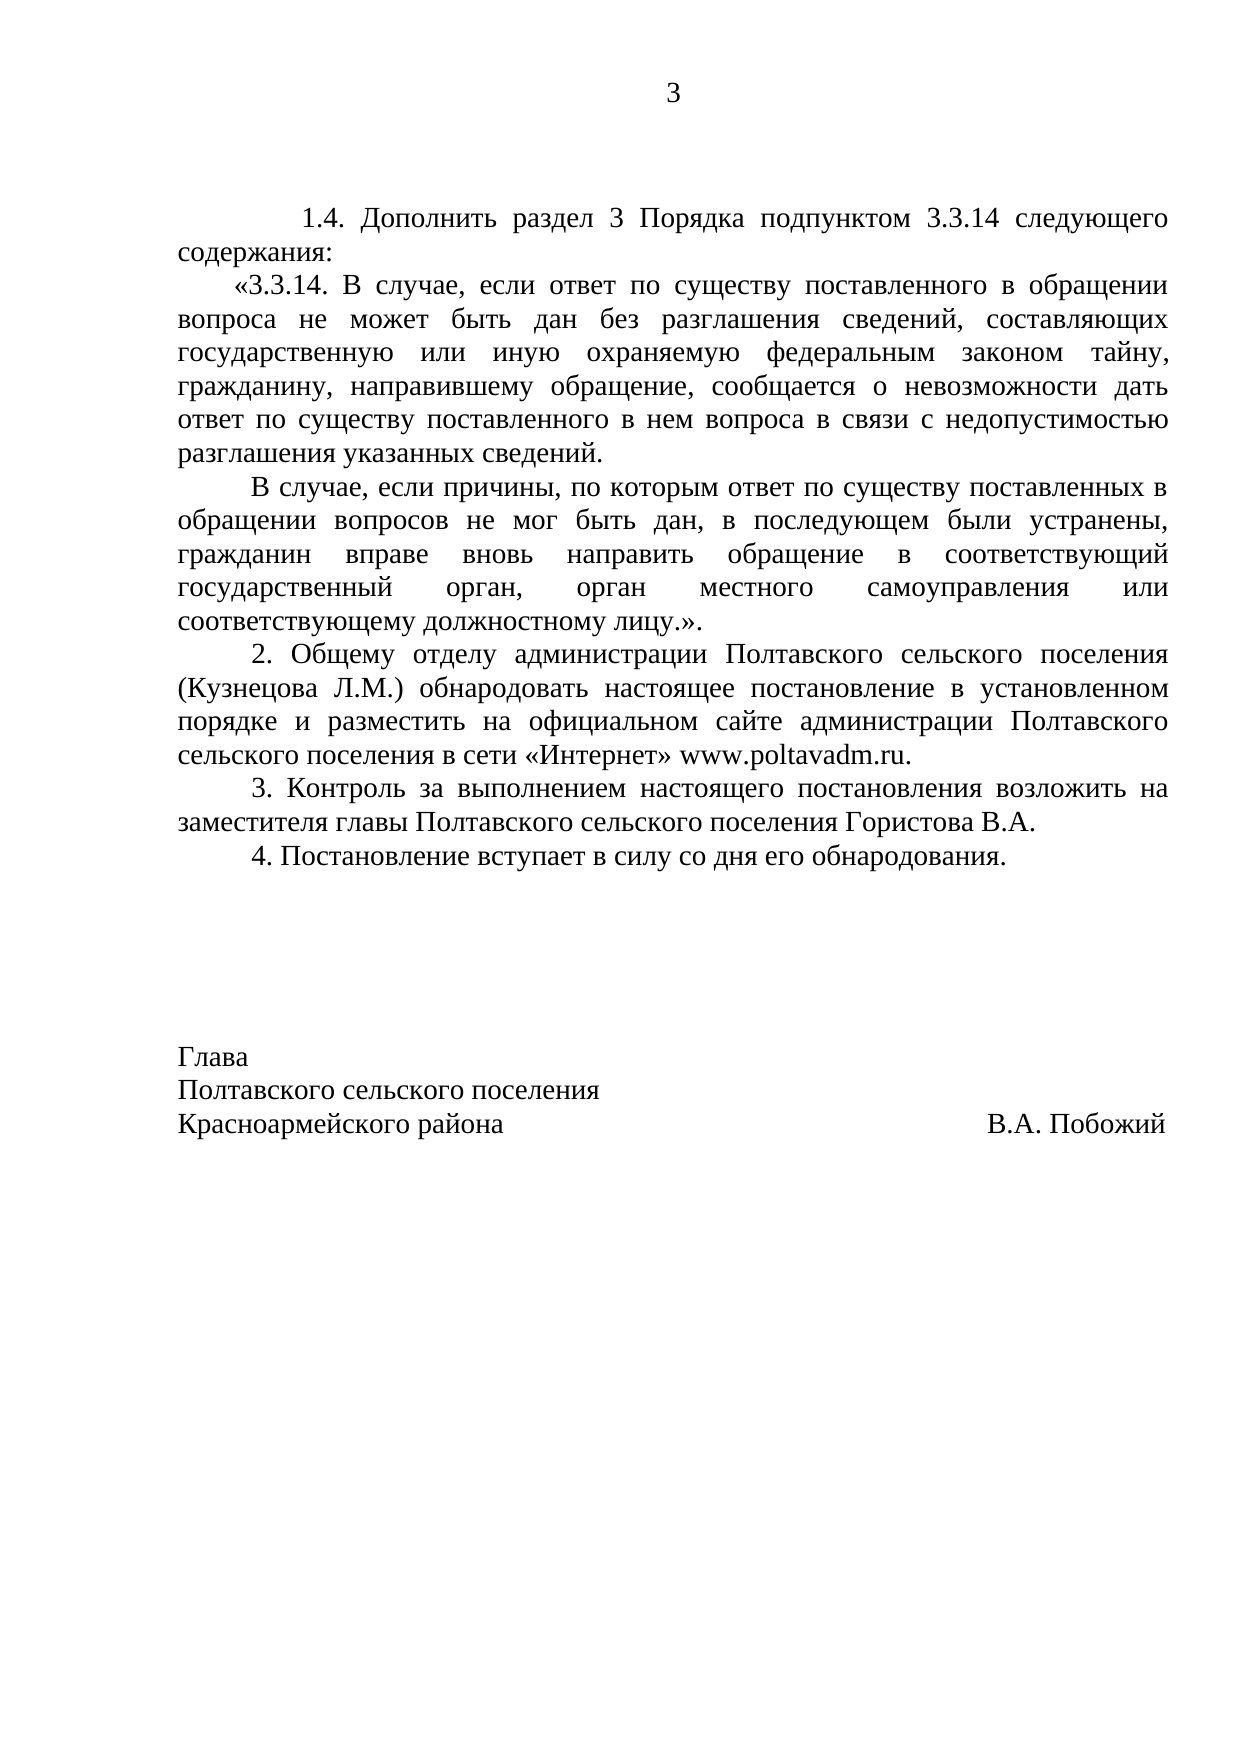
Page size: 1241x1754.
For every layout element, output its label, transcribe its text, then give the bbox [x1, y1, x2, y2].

text 4. Постановление вступает в силу со дня его обнародования. [177, 838, 1169, 871]
text 2. Общему отделу администрации Полтавского сельского поселения (Кузнецова Л.М.) обнародовать настоящее постановление в установленном порядке и разместить на официальном сайте администрации Полтавского сельского поселения в сети «Интернет» www.poltavadm.ru. [177, 636, 1169, 771]
text 3. Контроль за выполнением настоящего постановления возложить на заместителя главы Полтавского сельского поселения Гористова В.А. [177, 771, 1169, 838]
text Полтавского сельского поселения [177, 1072, 1169, 1106]
text «3.3.14. В случае, если ответ по существу поставленного в обращении вопроса не может быть дан без разглашения сведений, составляющих государственную или иную охраняемую федеральным законом тайну, гражданину, направившему обращение, сообщается о невозможности дать ответ по существу поставленного в нем вопроса в связи с недопустимостью разглашения указанных сведений. [177, 267, 1169, 469]
text 1.4. Дополнить раздел 3 Порядка подпунктом 3.3.14 следующего содержания: [177, 200, 1169, 267]
text Красноармейского района В.А. Побожий [177, 1106, 1169, 1139]
text В случае, если причины, по которым ответ по существу поставленных в обращении вопросов не мог быть дан, в последующем были устранены, гражданин вправе вновь направить обращение в соответствующий государственный орган, орган местного самоуправления или соответствующему должностному лицу.». [177, 469, 1169, 636]
text Глава [177, 1039, 1169, 1072]
